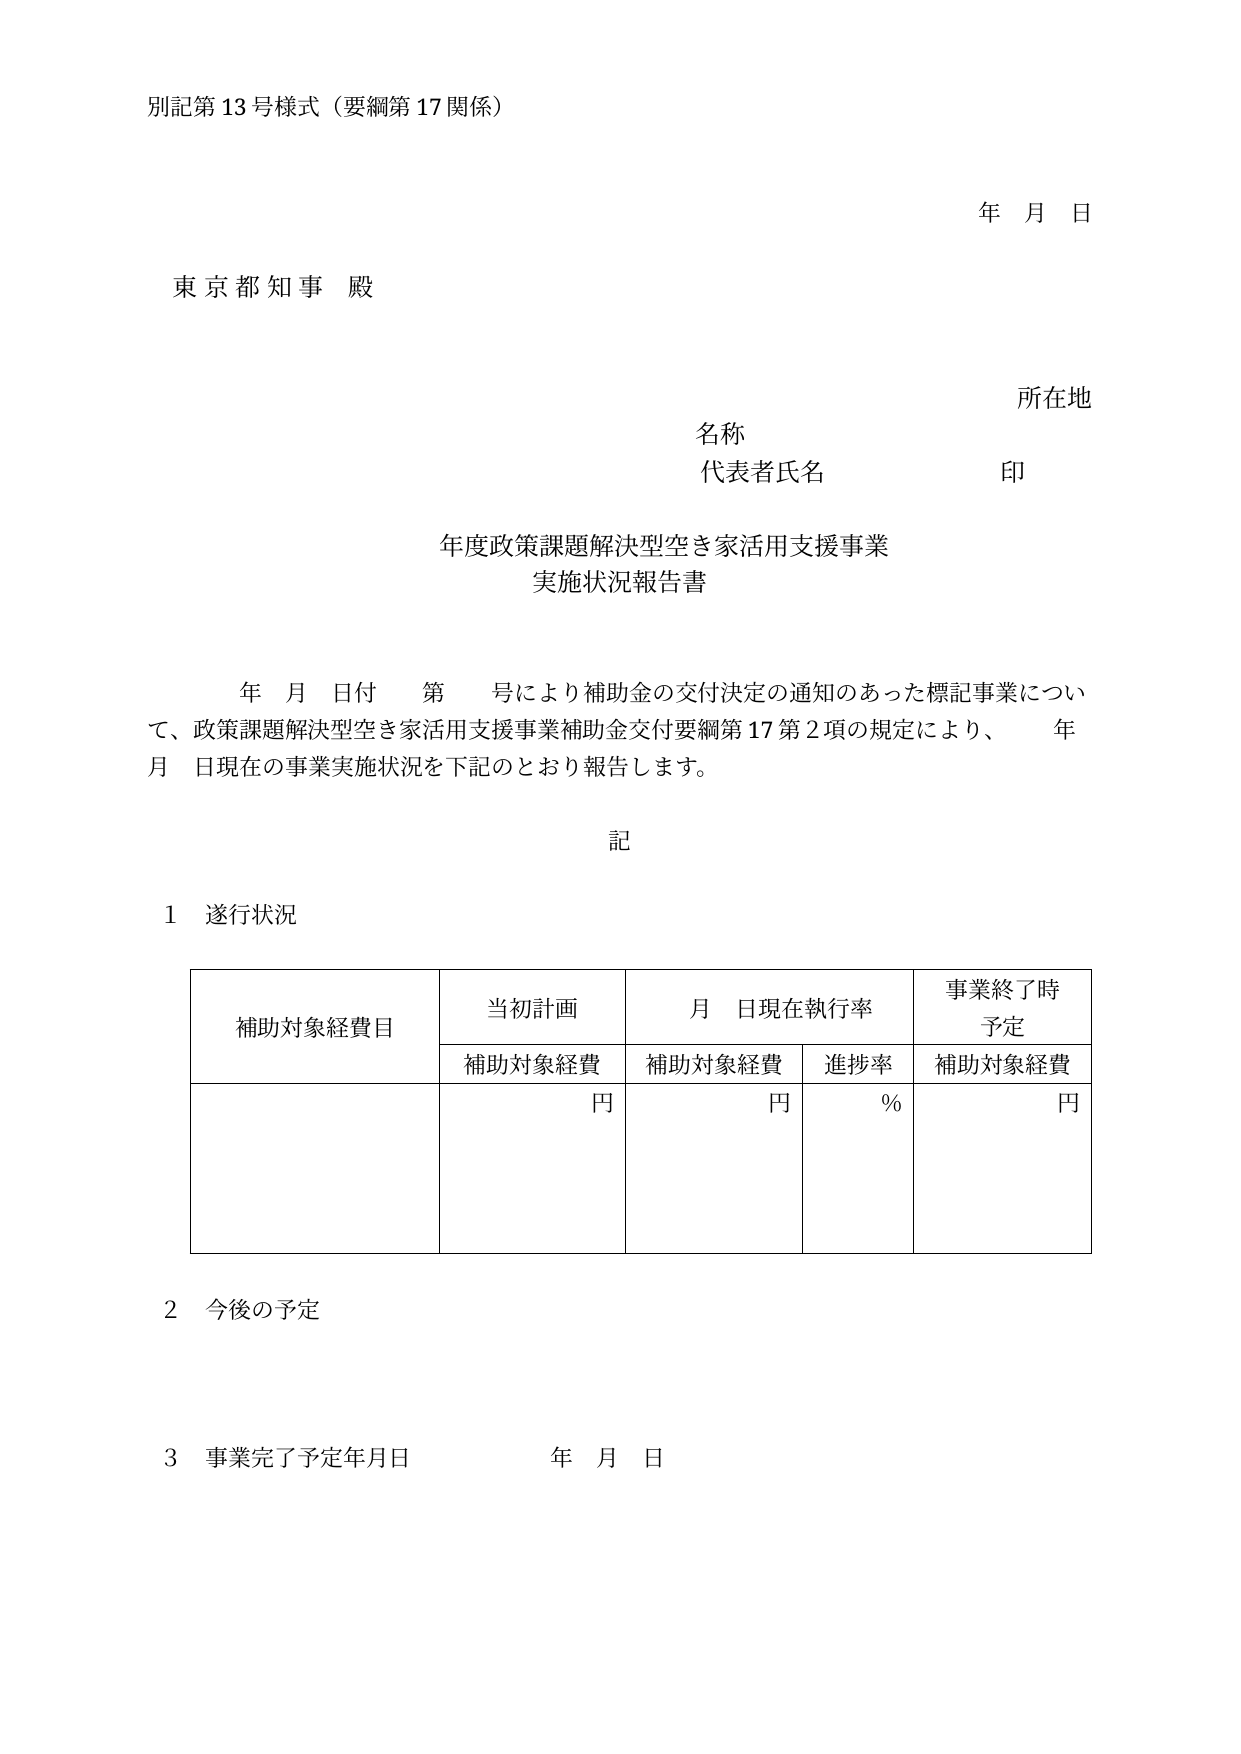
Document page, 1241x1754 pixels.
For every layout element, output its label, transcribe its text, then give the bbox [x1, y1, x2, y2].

text 年 月 日付 第 号により補助金の交付決定の通知のあった標記事業について、政策課題解決型空き家活用支援事業補助金交付要綱第17第２項の規定により、 年 月 日現在の事業実施状況を下記のとおり報告します。 [148, 673, 1092, 784]
text ３ 事業完了予定年月日 年 月 日 [148, 1438, 1092, 1476]
table_cell [191, 1084, 439, 1253]
table_header 補助対象経費目 [191, 970, 439, 1082]
table_cell 補助対象経費 [440, 1045, 625, 1082]
table_header 月 日現在執行率 [626, 970, 913, 1044]
table_header 事業終了時 予定 [914, 970, 1091, 1044]
text 年 月 日 [148, 193, 1092, 230]
text ２ 今後の予定 [148, 1291, 1092, 1328]
table_cell 補助対象経費 [914, 1045, 1091, 1082]
table_cell 進捗率 [803, 1045, 913, 1082]
table_cell 円 [914, 1084, 1091, 1253]
table_cell 補助対象経費 [626, 1045, 802, 1082]
text 所在地 [148, 378, 1092, 415]
text 東 京 都 知 事 殿 [148, 267, 1092, 304]
text １ 遂行状況 [148, 895, 1092, 932]
table_header 当初計画 [440, 970, 625, 1044]
text 記 [148, 821, 1092, 858]
text 年度政策課題解決型空き家活用支援事業 [148, 526, 1092, 563]
text 名称 [148, 415, 992, 452]
table_cell 円 [440, 1084, 625, 1253]
table_cell ％ [803, 1084, 913, 1253]
text 実施状況報告書 [148, 563, 1092, 599]
text 代表者氏名 印 [148, 452, 1092, 489]
table_cell 円 [626, 1084, 802, 1253]
